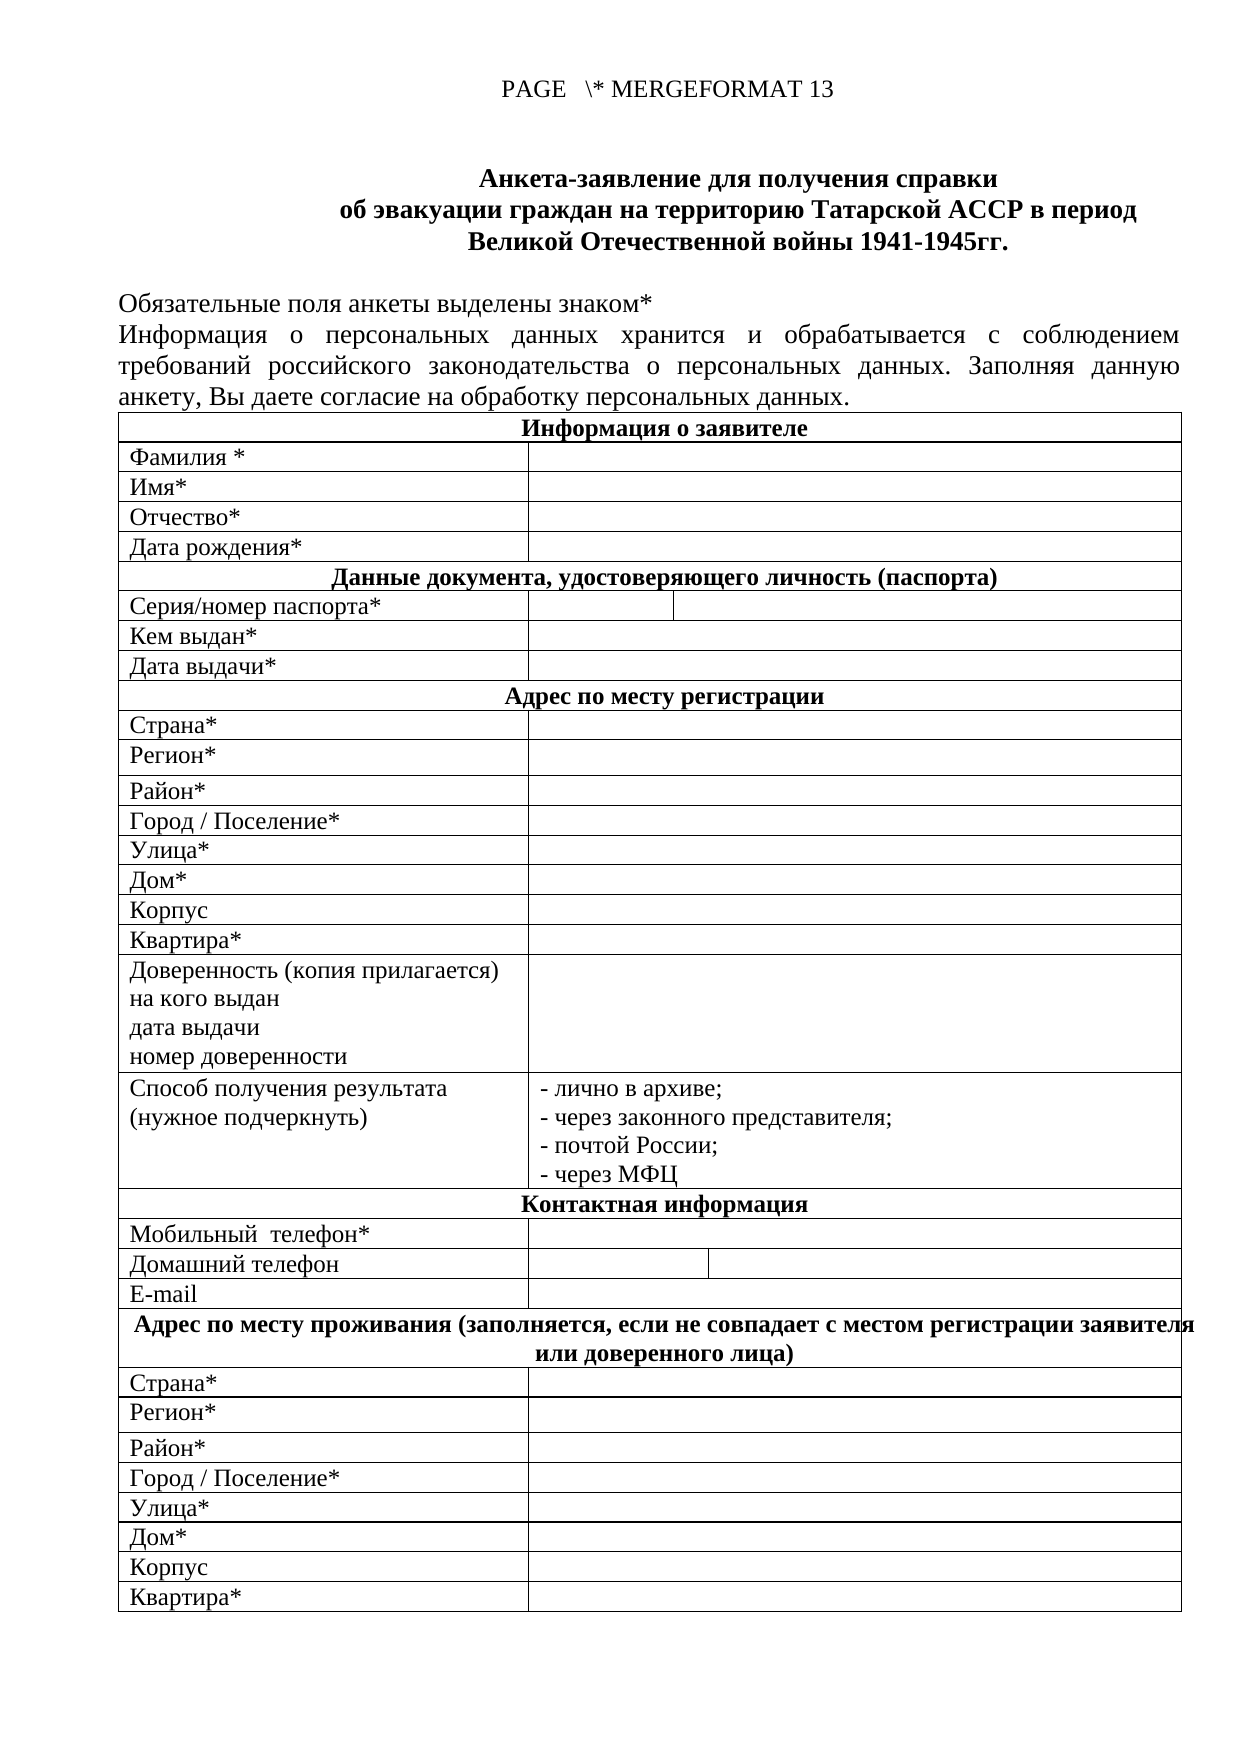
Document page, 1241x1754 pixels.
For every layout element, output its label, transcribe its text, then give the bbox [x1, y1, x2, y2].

table_cell [529, 1582, 1181, 1611]
table_cell [529, 1433, 1181, 1462]
table_cell Фамилия * [119, 443, 528, 471]
text Анкета-заявление для получения справки [177, 162, 1181, 193]
table_cell [529, 711, 1181, 739]
table_cell Город / Поселение* [119, 1463, 528, 1492]
text Информация о персональных данных хранится и обрабатывается с соблюдением требований российского законодательства о персональных данных. Заполняя данную анкету, Вы даете согласие на обработку персональных данных. [118, 318, 1181, 412]
table_cell [529, 1219, 1181, 1248]
text Великой Отечественной войны 1941-1945гг. [177, 225, 1181, 256]
text об эвакуации граждан на территорию Татарской АССР в период [177, 193, 1181, 225]
table_cell [529, 621, 1181, 650]
table_cell Имя* [119, 472, 528, 501]
table_cell Квартира* [119, 925, 528, 954]
table_cell Контактная информация [119, 1189, 1181, 1218]
table_cell Страна* [119, 711, 528, 739]
table_cell Данные документа, удостоверяющего личность (паспорта) [119, 562, 1181, 590]
table_cell [529, 776, 1181, 805]
table_cell [529, 865, 1181, 894]
table_cell Регион* [119, 1398, 528, 1432]
table_cell [529, 955, 1181, 1072]
text Обязательные поля анкеты выделены знаком* [118, 287, 1181, 318]
table_header Информация о заявителе [119, 413, 1181, 441]
table_cell Мобильный телефон* [119, 1219, 528, 1248]
table_cell Способ получения результата (нужное подчеркнуть) [119, 1073, 528, 1188]
table_cell [529, 836, 1181, 864]
table_cell [529, 806, 1181, 834]
table_cell - лично в архиве; - через законного представителя; - почтой России; - через МФЦ [529, 1073, 1181, 1188]
table_cell Квартира* [119, 1582, 528, 1611]
table_cell [529, 1552, 1181, 1581]
table_cell Отчество* [119, 502, 528, 531]
table_cell Корпус [119, 1552, 528, 1581]
table_cell [529, 502, 1181, 531]
table_cell Район* [119, 776, 528, 805]
table_cell Адрес по месту проживания (заполняется, если не совпадает с местом регистрации заявителя или доверенного лица) [119, 1309, 1181, 1367]
table_cell Дом* [119, 865, 528, 894]
table_cell Регион* [119, 740, 528, 775]
table_cell Район* [119, 1433, 528, 1462]
table_cell Серия/номер паспорта* [119, 591, 528, 620]
table_cell [529, 895, 1181, 924]
table_cell Улица* [119, 1493, 528, 1521]
table_cell [674, 591, 1181, 620]
table_cell [529, 1398, 1181, 1432]
table_cell [529, 1463, 1181, 1492]
table_cell Кем выдан* [119, 621, 528, 650]
table_cell [529, 1368, 1181, 1396]
table_cell Дом* [119, 1523, 528, 1551]
table_cell Улица* [119, 836, 528, 864]
table_cell [529, 1249, 708, 1278]
table_cell [529, 740, 1181, 775]
table_cell [709, 1249, 1181, 1278]
table_cell Город / Поселение* [119, 806, 528, 834]
table_cell Дата выдачи* [119, 651, 528, 680]
table_cell [529, 591, 673, 620]
table_cell [529, 1493, 1181, 1521]
table_cell E-mail [119, 1279, 528, 1308]
table_cell [529, 472, 1181, 501]
table_cell [529, 1279, 1181, 1308]
table_cell Доверенность (копия прилагается) на кого выдан дата выдачи номер доверенности [119, 955, 528, 1072]
table_cell Дата рождения* [119, 532, 528, 561]
table_cell [529, 1523, 1181, 1551]
table_cell Домашний телефон [119, 1249, 528, 1278]
table_cell [529, 443, 1181, 471]
table_cell Страна* [119, 1368, 528, 1396]
table_cell [529, 925, 1181, 954]
table_cell [529, 651, 1181, 680]
table_cell [529, 532, 1181, 561]
table_cell Адрес по месту регистрации [119, 681, 1181, 709]
table_cell Корпус [119, 895, 528, 924]
